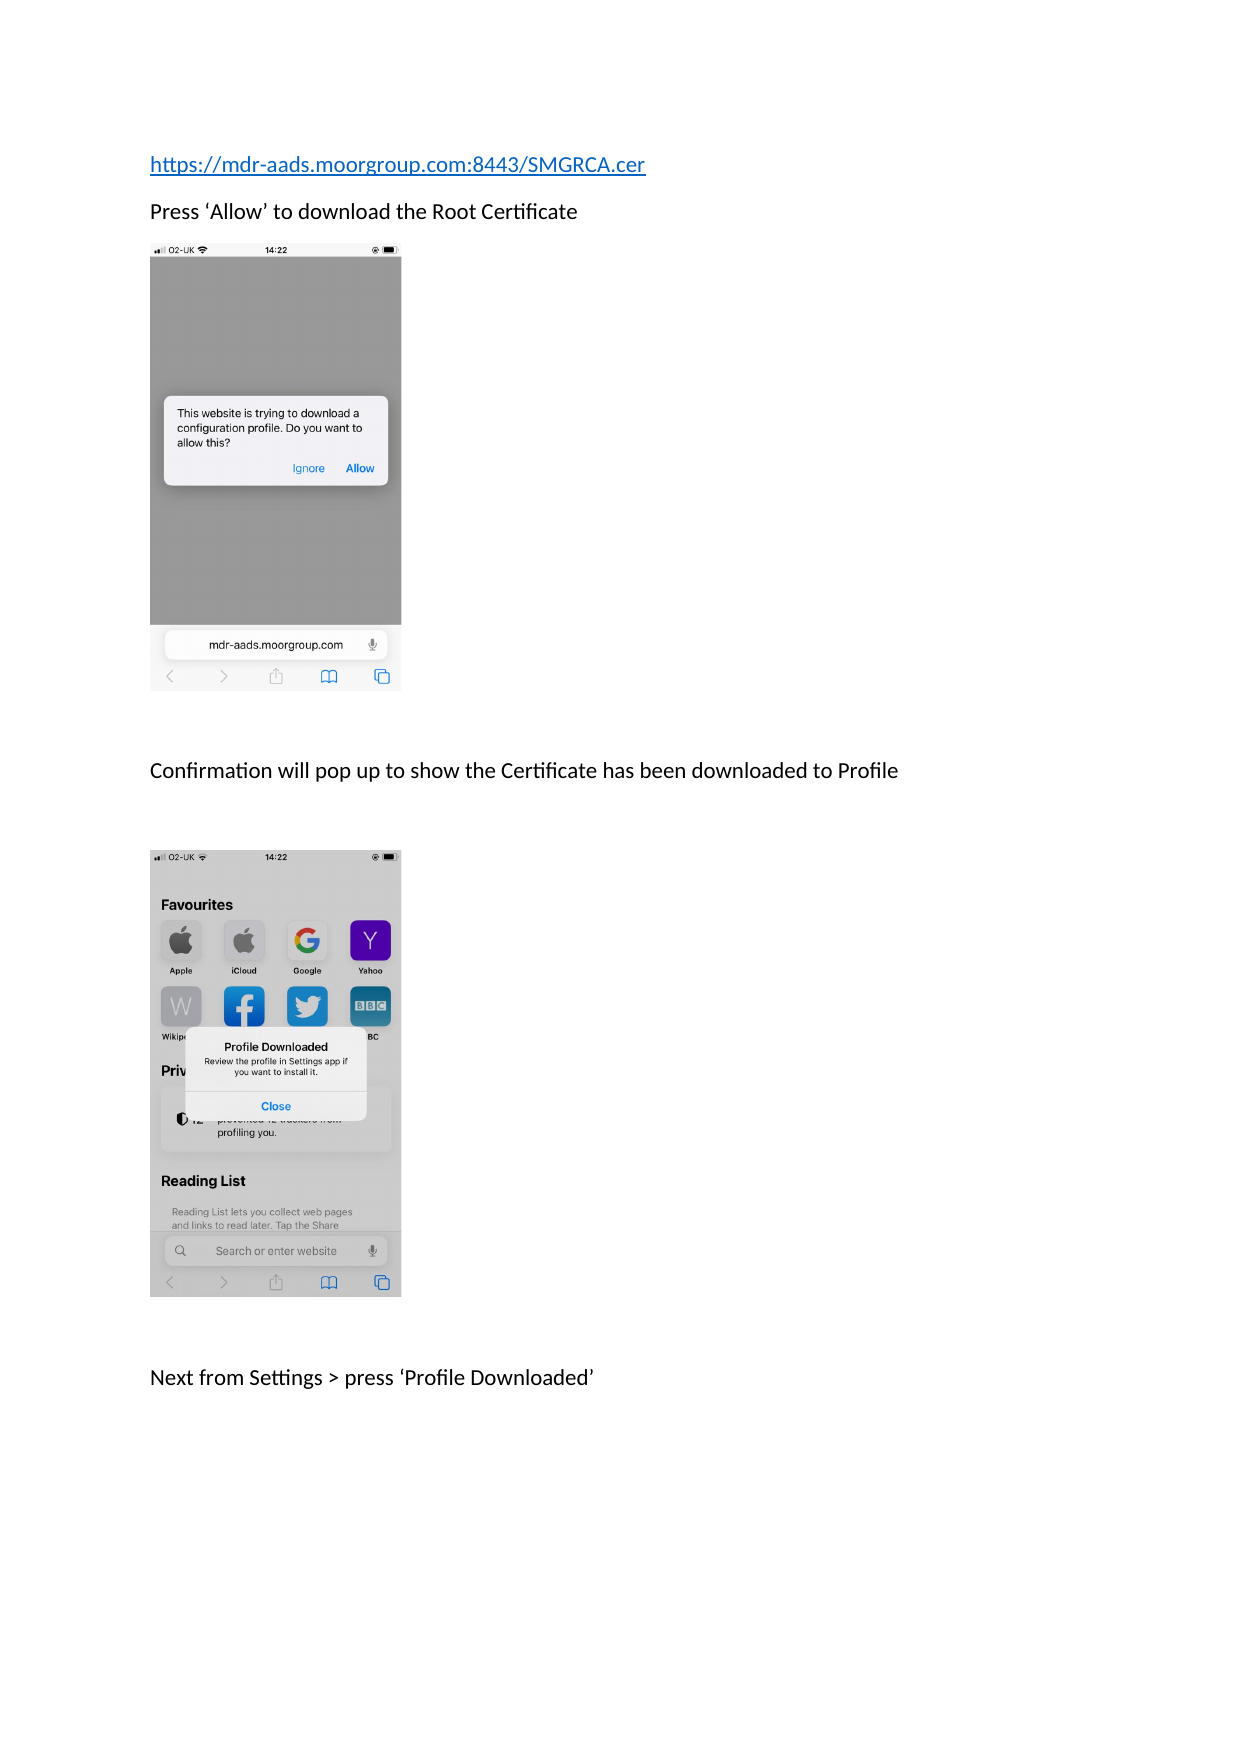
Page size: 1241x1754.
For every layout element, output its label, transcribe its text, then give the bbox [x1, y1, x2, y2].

text https://mdr-aads.moorgroup.com:8443/SMGRCA.cer [150, 150, 1090, 178]
text Confirmation will pop up to show the Certificate has been downloaded to Profile [150, 756, 1090, 784]
picture [150, 243, 402, 691]
picture [150, 850, 402, 1297]
text Press ‘Allow’ to download the Root Certificate [150, 197, 1090, 225]
text Next from Settings > press ‘Profile Downloaded’ [150, 1363, 1090, 1391]
